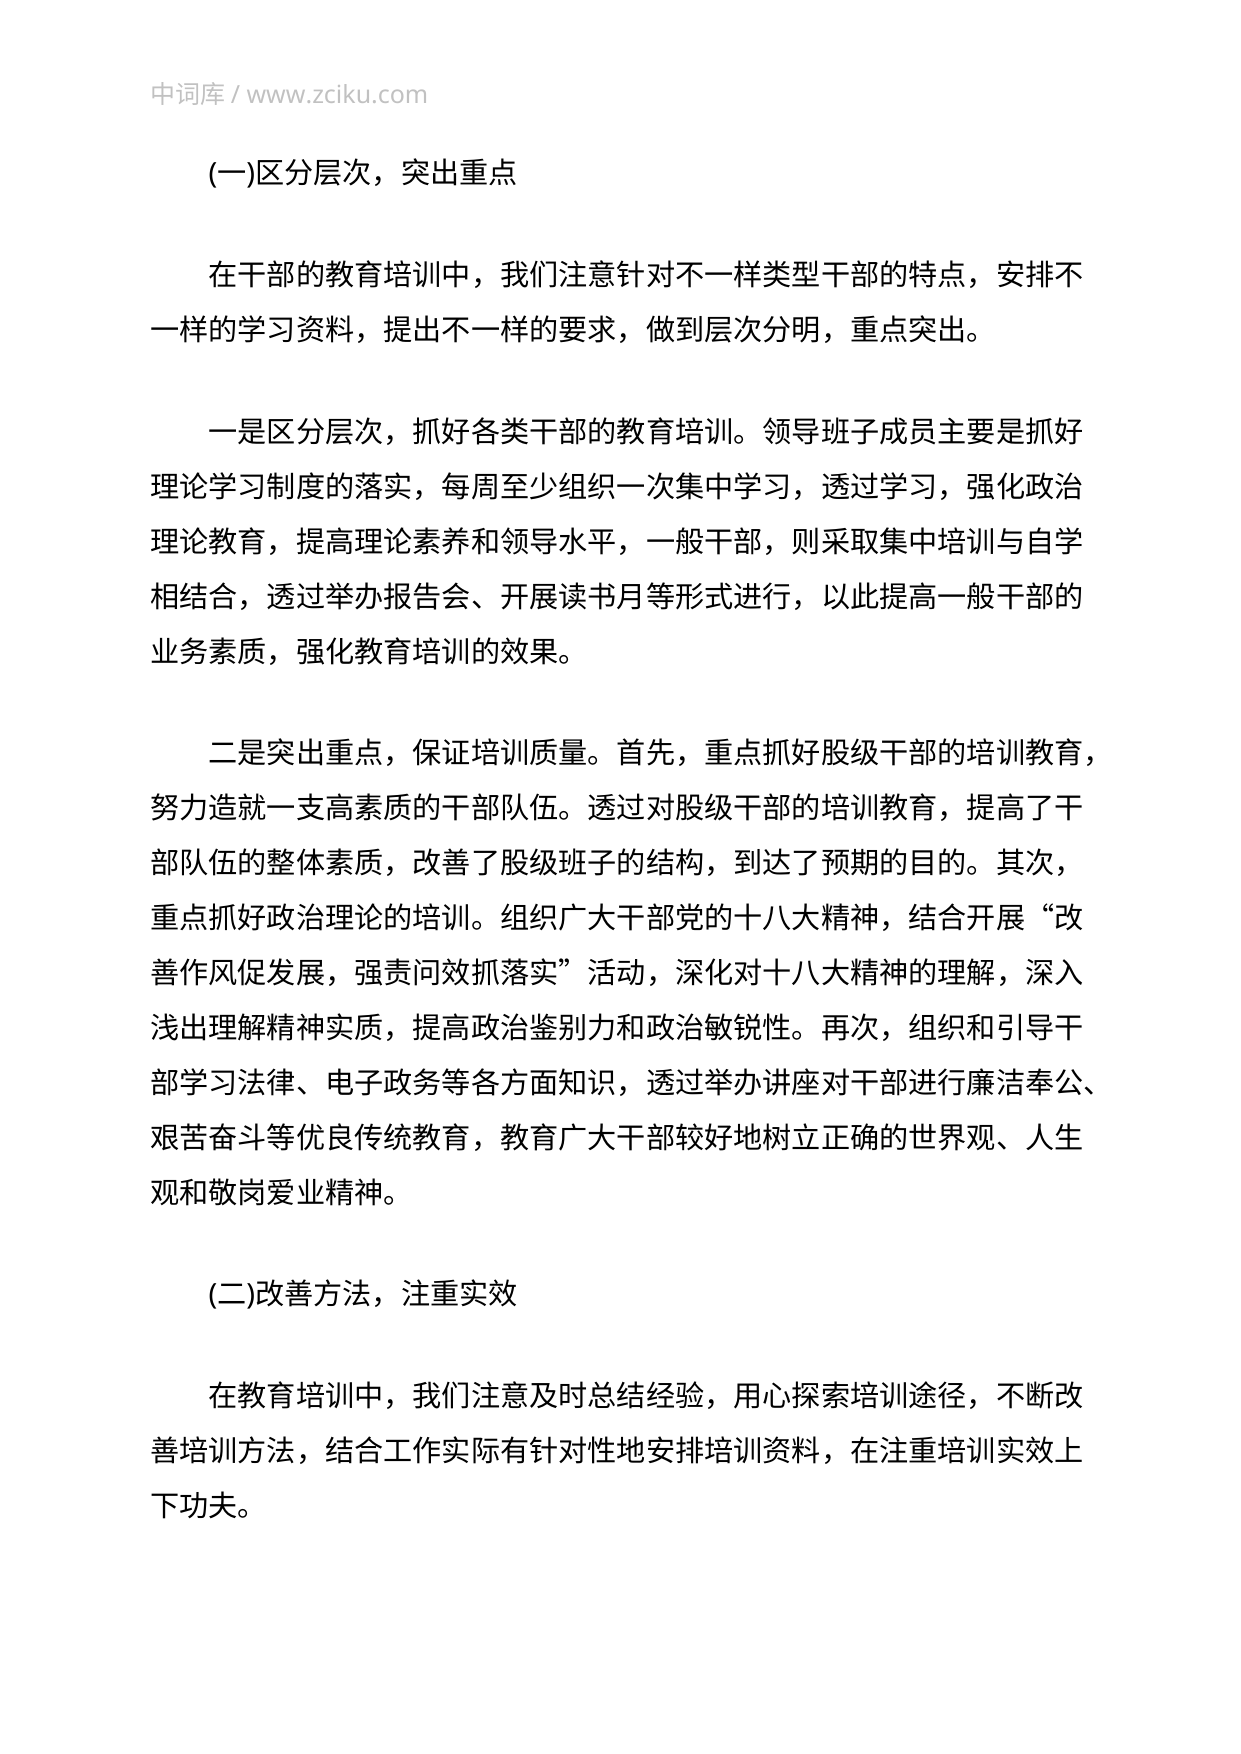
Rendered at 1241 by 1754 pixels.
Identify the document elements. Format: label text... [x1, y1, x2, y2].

text 在干部的教育培训中，我们注意针对不一样类型干部的特点，安排不一样的学习资料，提出不一样的要求，做到层次分明，重点突出。 [150, 252, 1090, 349]
text (二)改善方法，注重实效 [150, 1271, 1090, 1313]
text 二是突出重点，保证培训质量。首先，重点抓好股级干部的培训教育，努力造就一支高素质的干部队伍。透过对股级干部的培训教育，提高了干部队伍的整体素质，改善了股级班子的结构，到达了预期的目的。其次，重点抓好政治理论的培训。组织广大干部党的十八大精神，结合开展“改善作风促发展，强责问效抓落实”活动，深化对十八大精神的理解，深入浅出理解精神实质，提高政治鉴别力和政治敏锐性。再次，组织和引导干部学习法律、电子政务等各方面知识，透过举办讲座对干部进行廉洁奉公、艰苦奋斗等优良传统教育，教育广大干部较好地树立正确的世界观、人生观和敬岗爱业精神。 [150, 730, 1090, 1211]
text 在教育培训中，我们注意及时总结经验，用心探索培训途径，不断改善培训方法，结合工作实际有针对性地安排培训资料，在注重培训实效上下功夫。 [150, 1373, 1090, 1525]
text (一)区分层次，突出重点 [150, 150, 1090, 192]
text 一是区分层次，抓好各类干部的教育培训。领导班子成员主要是抓好理论学习制度的落实，每周至少组织一次集中学习，透过学习，强化政治理论教育，提高理论素养和领导水平，一般干部，则采取集中培训与自学相结合，透过举办报告会、开展读书月等形式进行，以此提高一般干部的业务素质，强化教育培训的效果。 [150, 409, 1090, 671]
